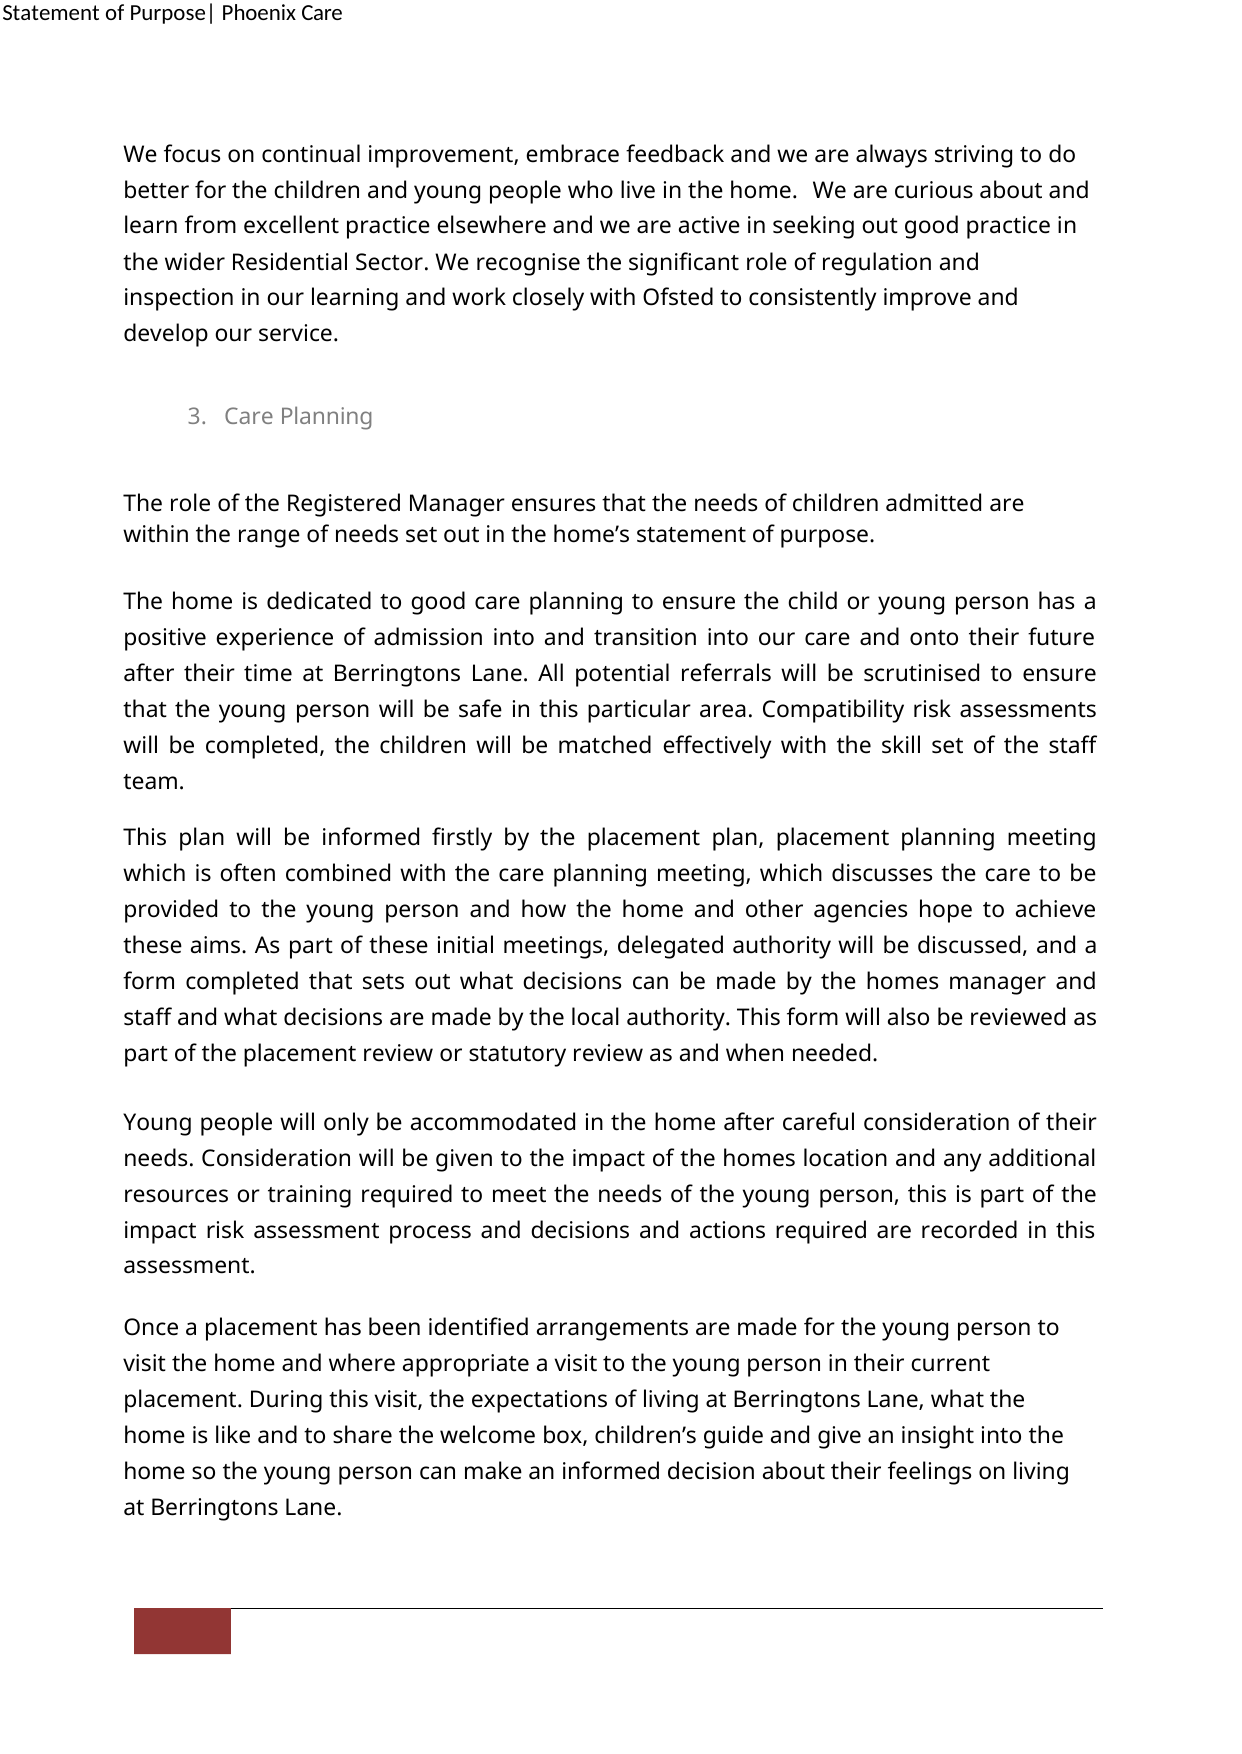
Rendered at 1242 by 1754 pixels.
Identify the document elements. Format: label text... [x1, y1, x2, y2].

text The role of the Registered Manager ensures that the needs of children admitted are within the range of needs set out in the home’s statement of purpose. [123, 487, 1049, 549]
text We focus on continual improvement, embrace feedback and we are always striving to do better for the children and young people who live in the home. We are curious about and learn from excellent practice elsewhere and we are active in seeking out good practice in the wider Residential Sector. We recognise the significant role of regulation and inspection in our learning and work closely with Ofsted to consistently improve and develop our service. [123, 138, 1092, 348]
text Young people will only be accommodated in the home after careful consideration of their needs. Consideration will be given to the impact of the homes location and any additional resources or training required to meet the needs of the young person, this is part of the impact risk assessment process and decisions and actions required are recorded in this assessment. [123, 1106, 1097, 1281]
text This plan will be informed firstly by the placement plan, placement planning meeting which is often combined with the care planning meeting, which discusses the care to be provided to the young person and how the home and other agencies hope to achieve these aims. As part of these initial meetings, delegated authority will be discussed, and a form completed that sets out what decisions can be made by the homes manager and staff and what decisions are made by the local authority. This form will also be reviewed as part of the placement review or statutory review as and when needed. [123, 821, 1098, 1068]
text The home is dedicated to good care planning to ensure the child or young person has a positive experience of admission into and transition into our care and onto their future after their time at Berringtons Lane. All potential referrals will be scrutinised to ensure that the young person will be safe in this particular area. Compatibility risk assessments will be completed, the children will be matched effectively with the skill set of the staff team. [123, 585, 1097, 796]
text Once a placement has been identified arrangements are made for the young person to visit the home and where appropriate a visit to the young person in their current placement. During this visit, the expectations of living at Berringtons Lane, what the home is like and to share the welcome box, children’s guide and give an insight into the home so the young person can make an informed decision about their feelings on living at Berringtons Lane. [123, 1311, 1092, 1522]
text 3. Care Planning [187, 400, 1212, 431]
